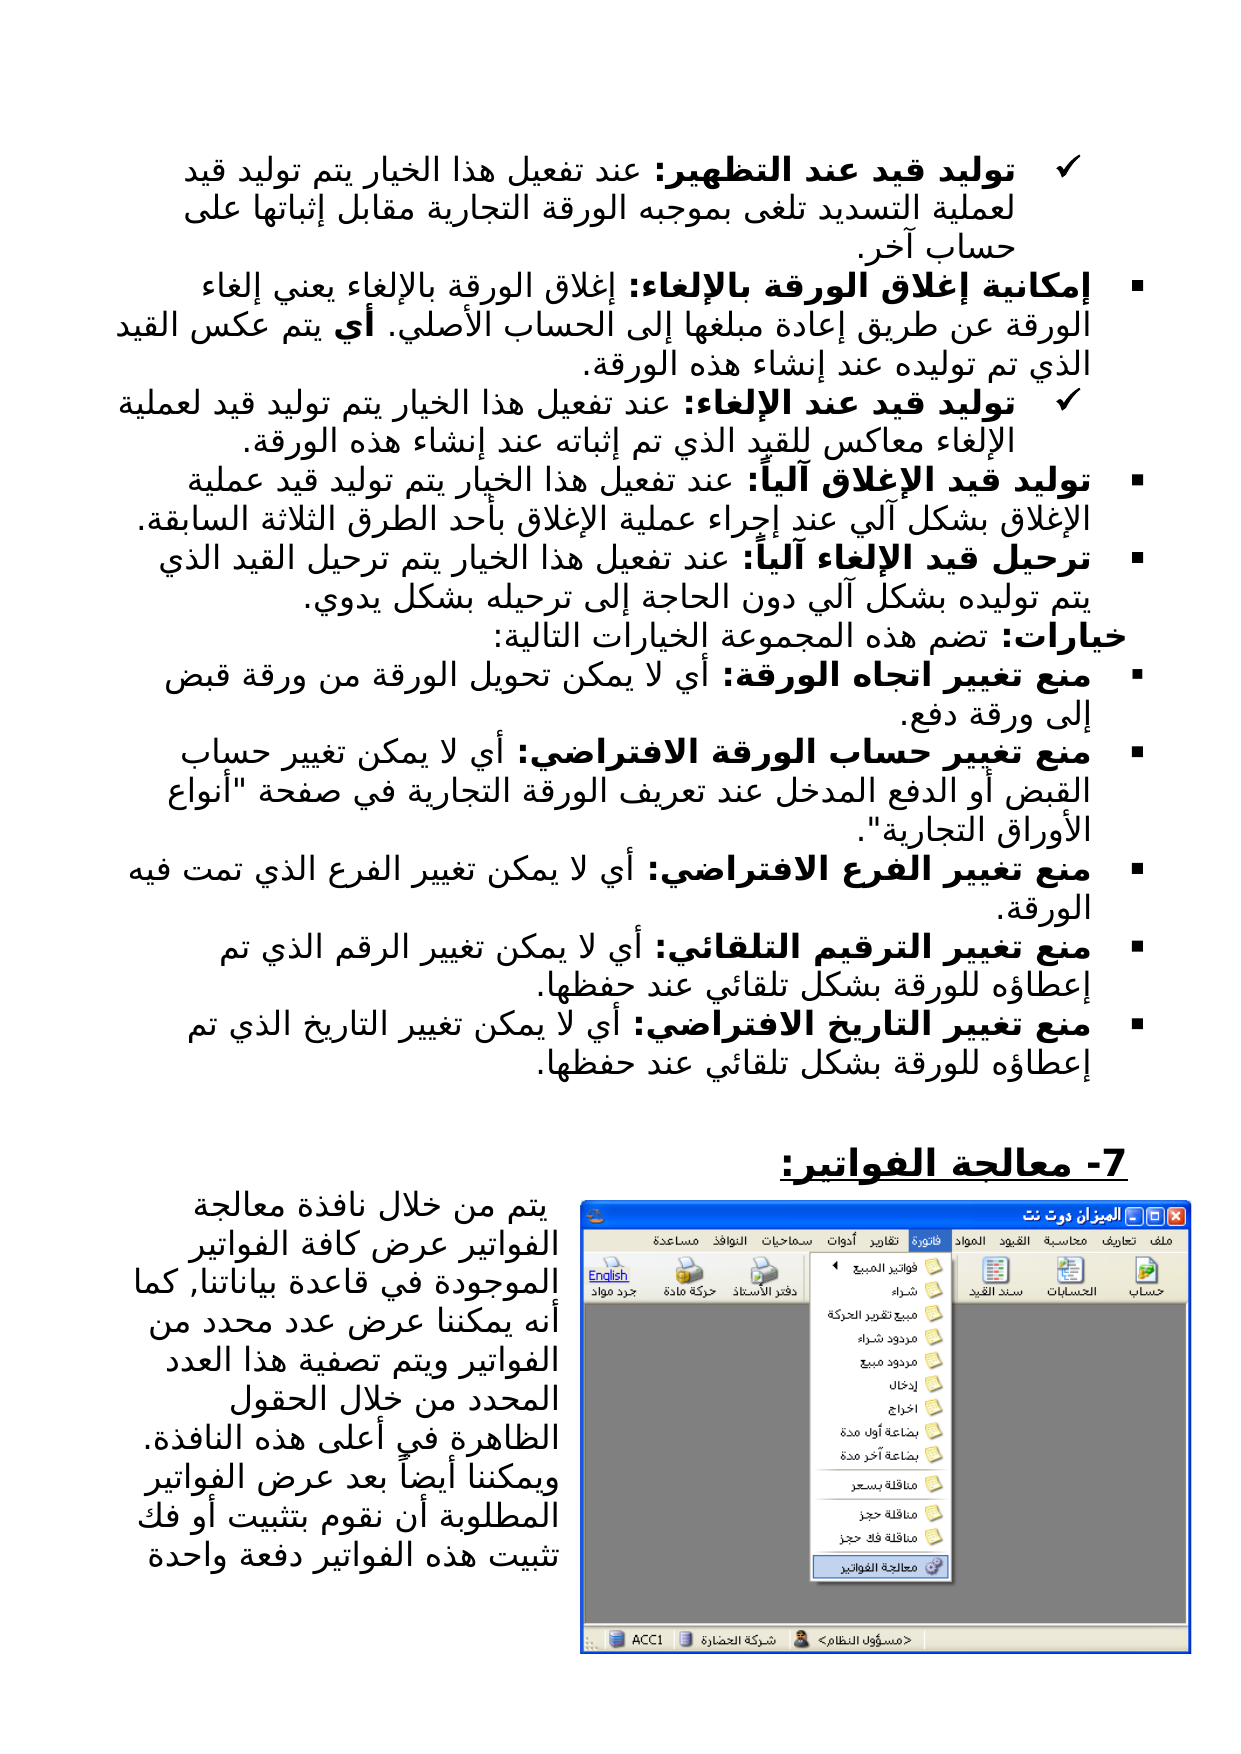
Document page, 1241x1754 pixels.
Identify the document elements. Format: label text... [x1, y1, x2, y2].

list ترحيل قيد الإلغاء آلياً: عند تفعيل هذا الخيار يتم ترحيل القيد الذي يتم توليده بشكل آلي دون الحاجة إلى ترحيله بشكل يدوي. [112, 538, 1130, 616]
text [112, 1185, 1131, 1574]
picture [579, 1199, 1191, 1653]
text خيارات: تضم هذه المجموعة الخيارات التالية: [112, 616, 1128, 655]
list منع تغيير اتجاه الورقة: أي لا يمكن تحويل الورقة من ورقة قبض إلى ورقة دفع. [112, 655, 1129, 733]
list توليد قيد عند التظهير: عند تفعيل هذا الخيار يتم توليد قيد لعملية التسديد تلغى بموجبه الورقة التجارية مقابل إثباتها على حساب آخر. [112, 150, 1054, 267]
list منع تغيير التاريخ الافتراضي: أي لا يمكن تغيير التاريخ الذي تم إعطاؤه للورقة بشكل تلقائي عند حفظها. [112, 1005, 1129, 1082]
list منع تغيير الترقيم التلقائي: أي لا يمكن تغيير الرقم الذي تم إعطاؤه للورقة بشكل تلقائي عند حفظها. [112, 927, 1129, 1005]
list توليد قيد الإغلاق آلياً: عند تفعيل هذا الخيار يتم توليد قيد عملية الإغلاق بشكل آلي عند إجراء عملية الإغلاق بأحد الطرق الثلاثة السابقة. [112, 461, 1130, 538]
list توليد قيد عند الإلغاء: عند تفعيل هذا الخيار يتم توليد قيد لعملية الإلغاء معاكس للقيد الذي تم إثباته عند إنشاء هذه الورقة. [112, 383, 1054, 461]
list منع تغيير الفرع الافتراضي: أي لا يمكن تغيير الفرع الذي تمت فيه الورقة. [112, 849, 1129, 927]
subtitle 7- معالجة الفواتير: [112, 1142, 1128, 1185]
list إمكانية إغلاق الورقة بالإلغاء: إغلاق الورقة بالإلغاء يعني إلغاء الورقة عن طريق إعادة مبلغها إلى الحساب الأصلي. أي يتم عكس القيد الذي تم توليده عند إنشاء هذه الورقة. [112, 267, 1130, 383]
list منع تغيير حساب الورقة الافتراضي: أي لا يمكن تغيير حساب القبض أو الدفع المدخل عند تعريف الورقة التجارية في صفحة "أنواع الأوراق التجارية". [112, 733, 1129, 849]
